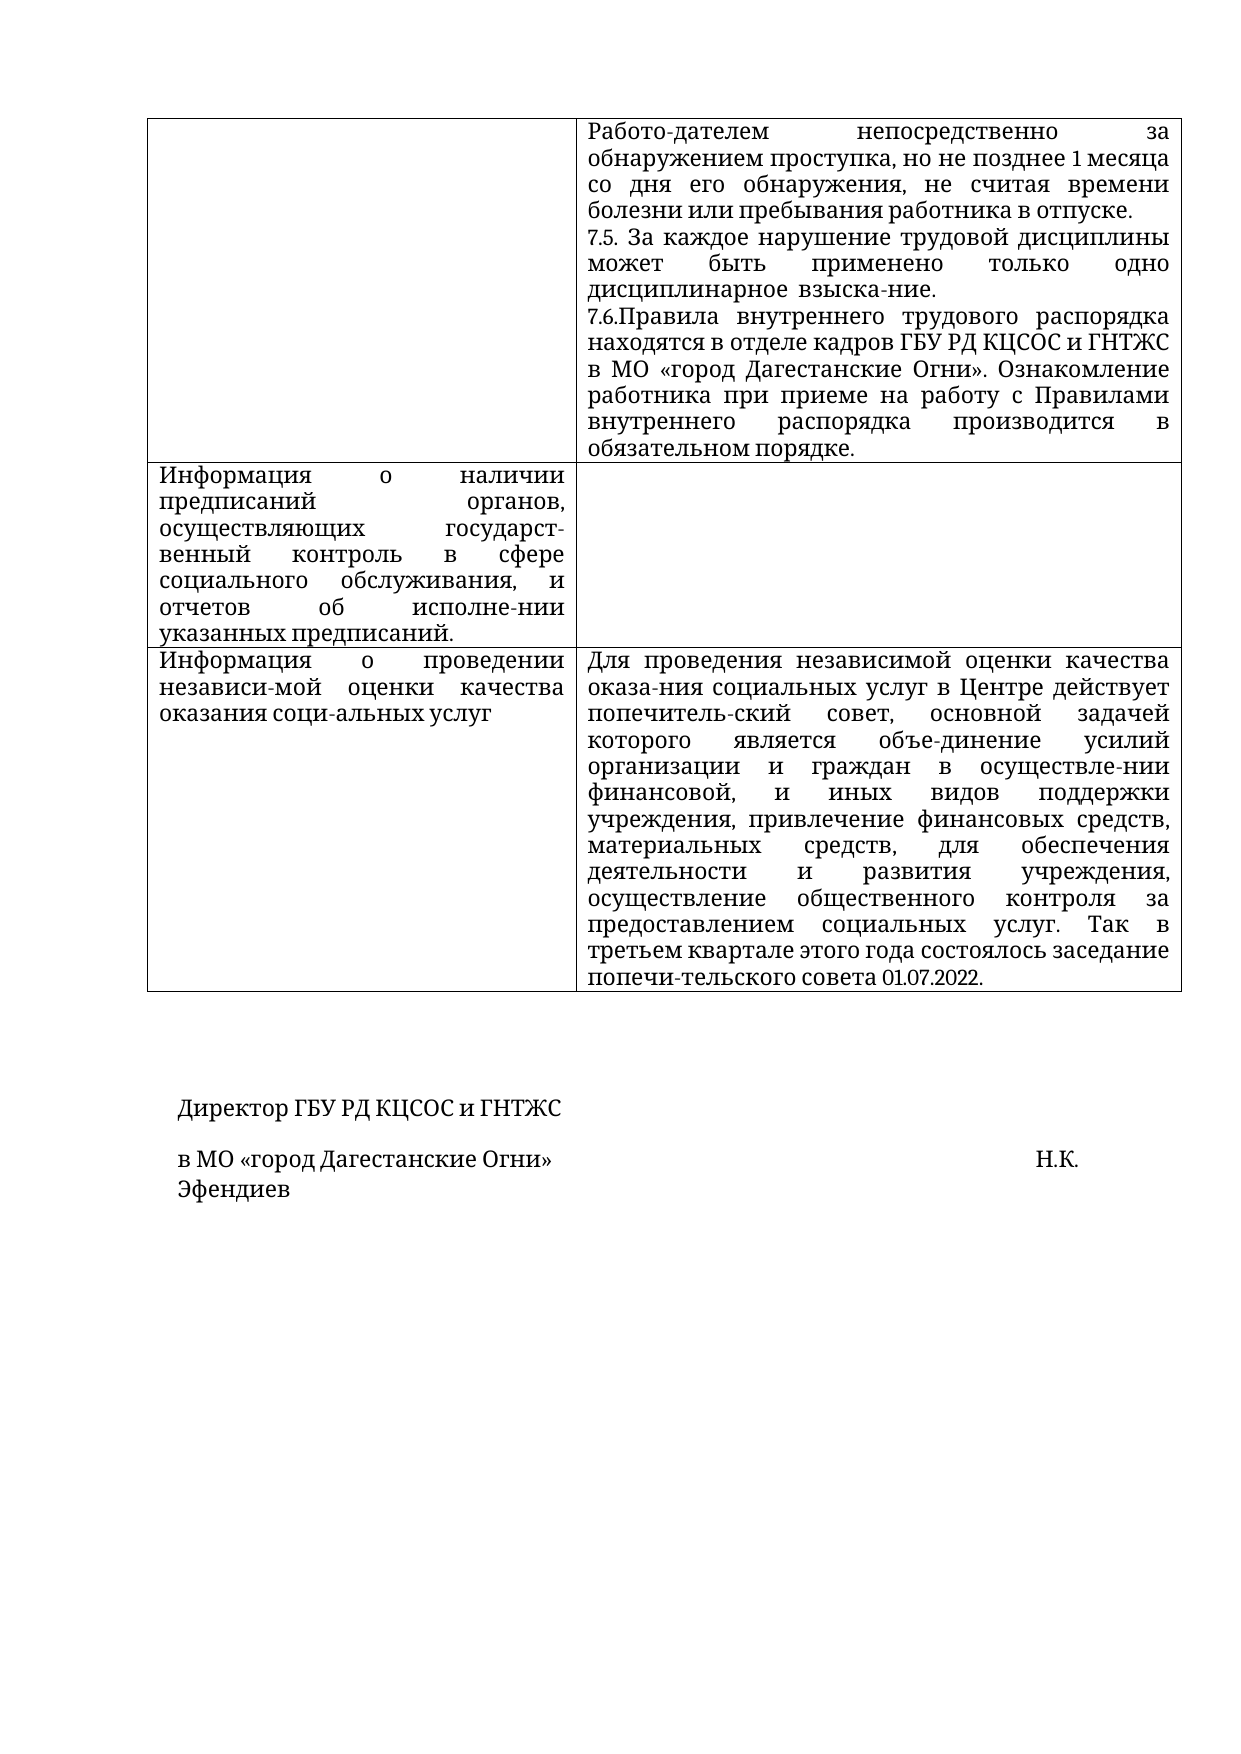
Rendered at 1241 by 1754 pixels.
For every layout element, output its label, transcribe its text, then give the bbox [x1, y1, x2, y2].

table_cell Информация о наличии предписаний органов, осуществляющих государст-венный контроль в сфере социального обслуживания, и отчетов об исполне-нии указанных предписаний. [148, 463, 576, 647]
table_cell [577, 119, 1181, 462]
text в МО «город Дагестанские Огни» Н.К. Эфендиев [177, 1147, 1152, 1204]
table_cell Для проведения независимой оценки качества оказа-ния социальных услуг в Центре действует попечитель-ский совет, основной задачей которого является объе-динение усилий организации и граждан в осуществле-нии финансовой, и иных видов поддержки учреждения, привлечение финансовых средств, материальных средств, для обеспечения деятельности и развития учреждения, осуществление общественного контроля за предоставлением социальных услуг. Так в третьем квартале этого года состоялось заседание попечи-тельского совета 01.07.2022. [577, 648, 1181, 991]
table_cell Информация о проведении независи-мой оценки качества оказания соци-альных услуг [148, 648, 576, 991]
text Директор ГБУ РД КЦСОС и ГНТЖС [177, 1096, 1152, 1122]
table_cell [148, 119, 576, 462]
table_cell [577, 463, 1181, 647]
